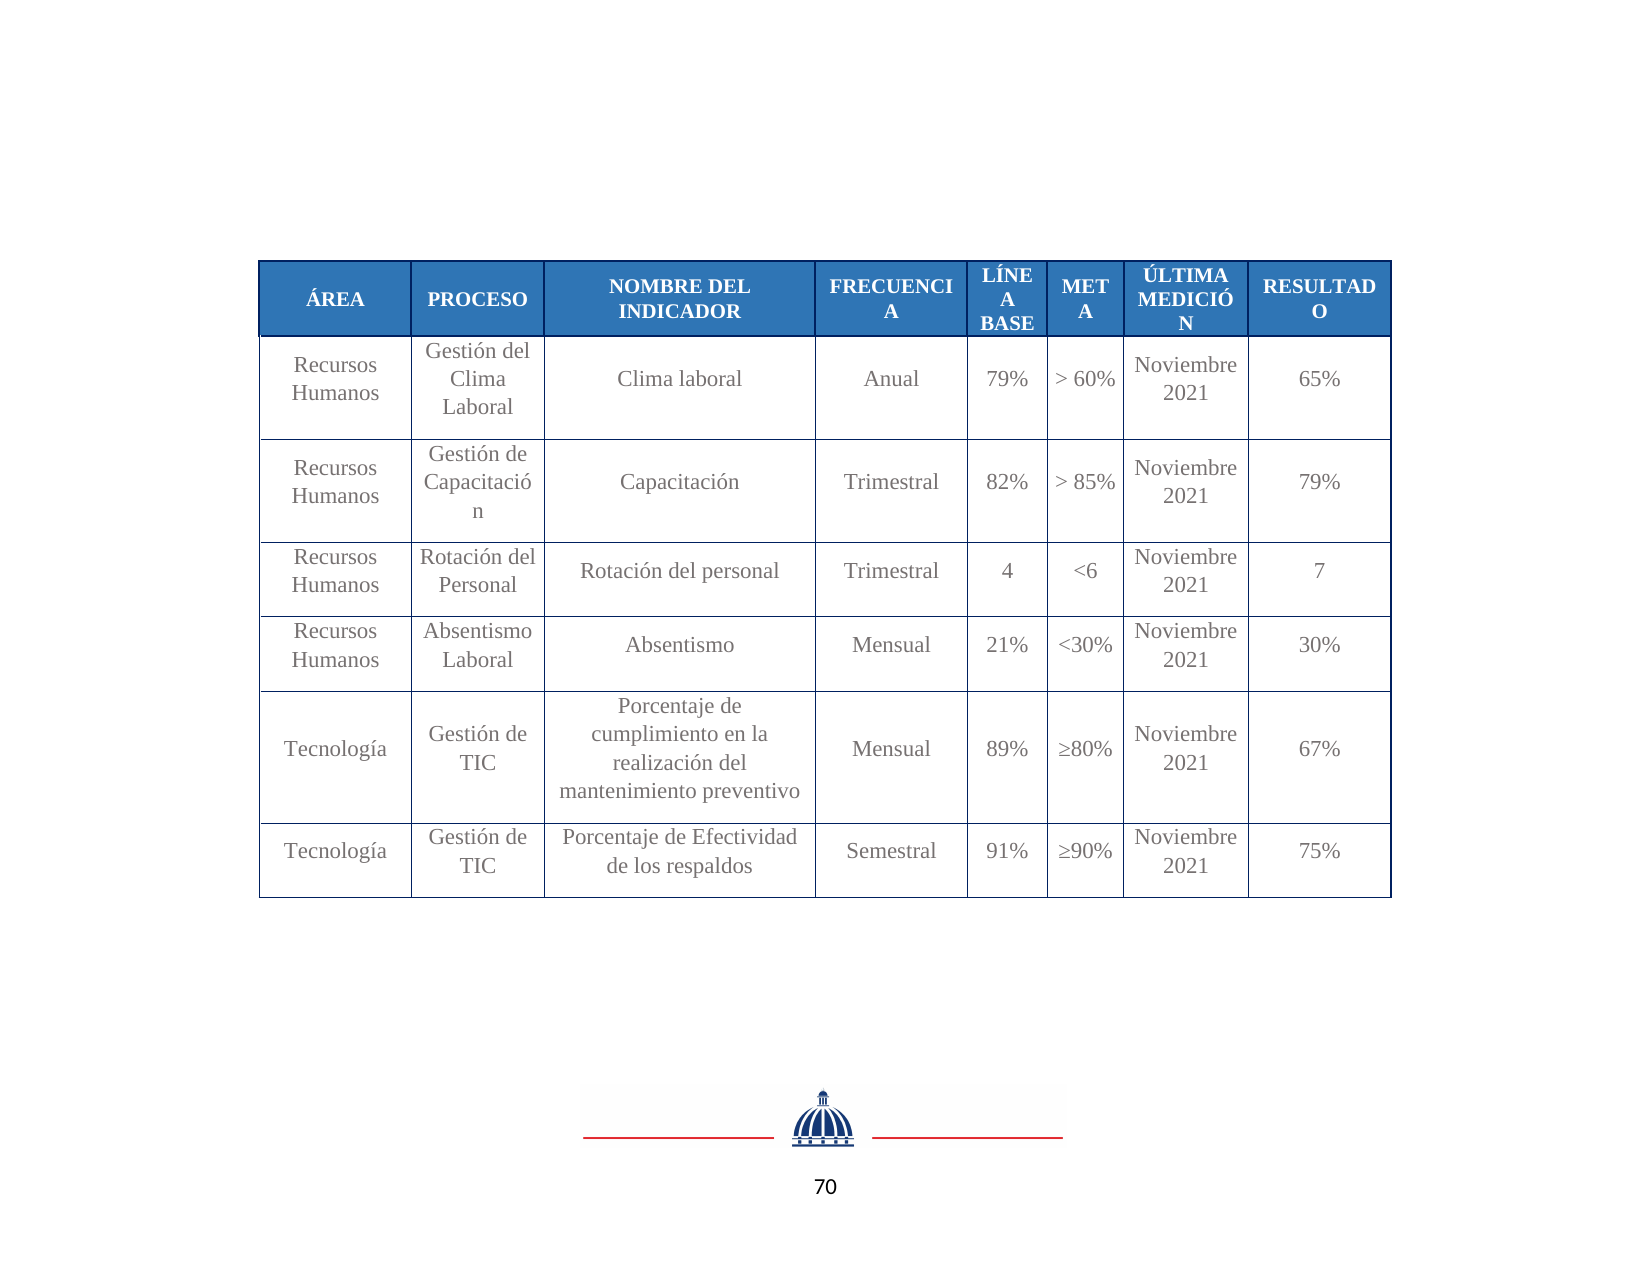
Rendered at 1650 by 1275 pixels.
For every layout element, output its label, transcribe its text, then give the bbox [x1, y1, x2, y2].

table_cell <6 [1048, 543, 1123, 616]
table_cell Noviembre 2021 [1124, 824, 1248, 897]
table_cell Trimestral [816, 543, 967, 616]
table_cell 89% [968, 692, 1047, 822]
table_cell ≥90% [1048, 824, 1123, 897]
table_cell 7 [1249, 543, 1390, 616]
table_cell 91% [968, 824, 1047, 897]
table_cell Recursos Humanos [260, 440, 411, 542]
table_cell 82% [968, 440, 1047, 542]
table_cell Noviembre 2021 [1124, 617, 1248, 691]
table_cell > 60% [1048, 337, 1123, 439]
table_cell Mensual [816, 692, 967, 822]
table_cell Gestión del Clima Laboral [412, 337, 544, 439]
table_header FRECUENCIA [816, 262, 966, 335]
table_header RESULTADO [1249, 262, 1390, 335]
table_cell Absentismo Laboral [412, 617, 544, 691]
table_cell Absentismo [545, 617, 815, 691]
table_header ÁREA [260, 262, 410, 335]
table_cell Capacitación [545, 440, 815, 542]
table_header META [1048, 262, 1123, 335]
table_cell 21% [968, 617, 1047, 691]
table_cell 67% [1249, 692, 1390, 822]
table_header LÍNEA BASE [968, 262, 1046, 335]
table_cell Semestral [816, 824, 967, 897]
table_cell Mensual [816, 617, 967, 691]
table_cell Recursos Humanos [260, 336, 411, 439]
table_cell 65% [1249, 337, 1390, 439]
table_cell Noviembre 2021 [1124, 440, 1248, 542]
table_cell 75% [1249, 824, 1390, 897]
table_cell Gestión de TIC [412, 692, 544, 822]
table_cell Rotación del Personal [412, 543, 544, 616]
table_cell 79% [968, 337, 1047, 439]
table_cell Tecnología [260, 692, 411, 822]
table_cell Gestión de Capacitación [412, 440, 544, 542]
table_cell Noviembre 2021 [1124, 543, 1248, 616]
table_cell Recursos Humanos [260, 543, 411, 616]
table_cell 4 [968, 543, 1047, 616]
table_cell Noviembre 2021 [1124, 692, 1248, 822]
table_cell ≥80% [1048, 692, 1123, 822]
table_cell Tecnología [260, 824, 411, 897]
table_header PROCESO [412, 262, 543, 335]
table_header NOMBRE DEL INDICADOR [545, 262, 814, 335]
table_header ÚLTIMA MEDICIÓN [1125, 262, 1247, 335]
table_cell Recursos Humanos [260, 617, 411, 691]
table_cell Rotación del personal [545, 543, 815, 616]
table_cell Gestión de TIC [412, 824, 544, 897]
table_cell Trimestral [816, 440, 967, 542]
table_cell Porcentaje de cumplimiento en la realización del mantenimiento preventivo [545, 692, 815, 822]
table_cell > 85% [1048, 440, 1123, 542]
table_cell <30% [1048, 617, 1123, 691]
picture [579, 1084, 1067, 1148]
table_cell Porcentaje de Efectividad de los respaldos [545, 824, 815, 897]
table_cell 79% [1249, 440, 1390, 542]
table_cell 30% [1249, 617, 1390, 691]
table_cell Clima laboral [545, 337, 815, 439]
table_cell Noviembre 2021 [1124, 337, 1248, 439]
table_cell Anual [816, 337, 967, 439]
